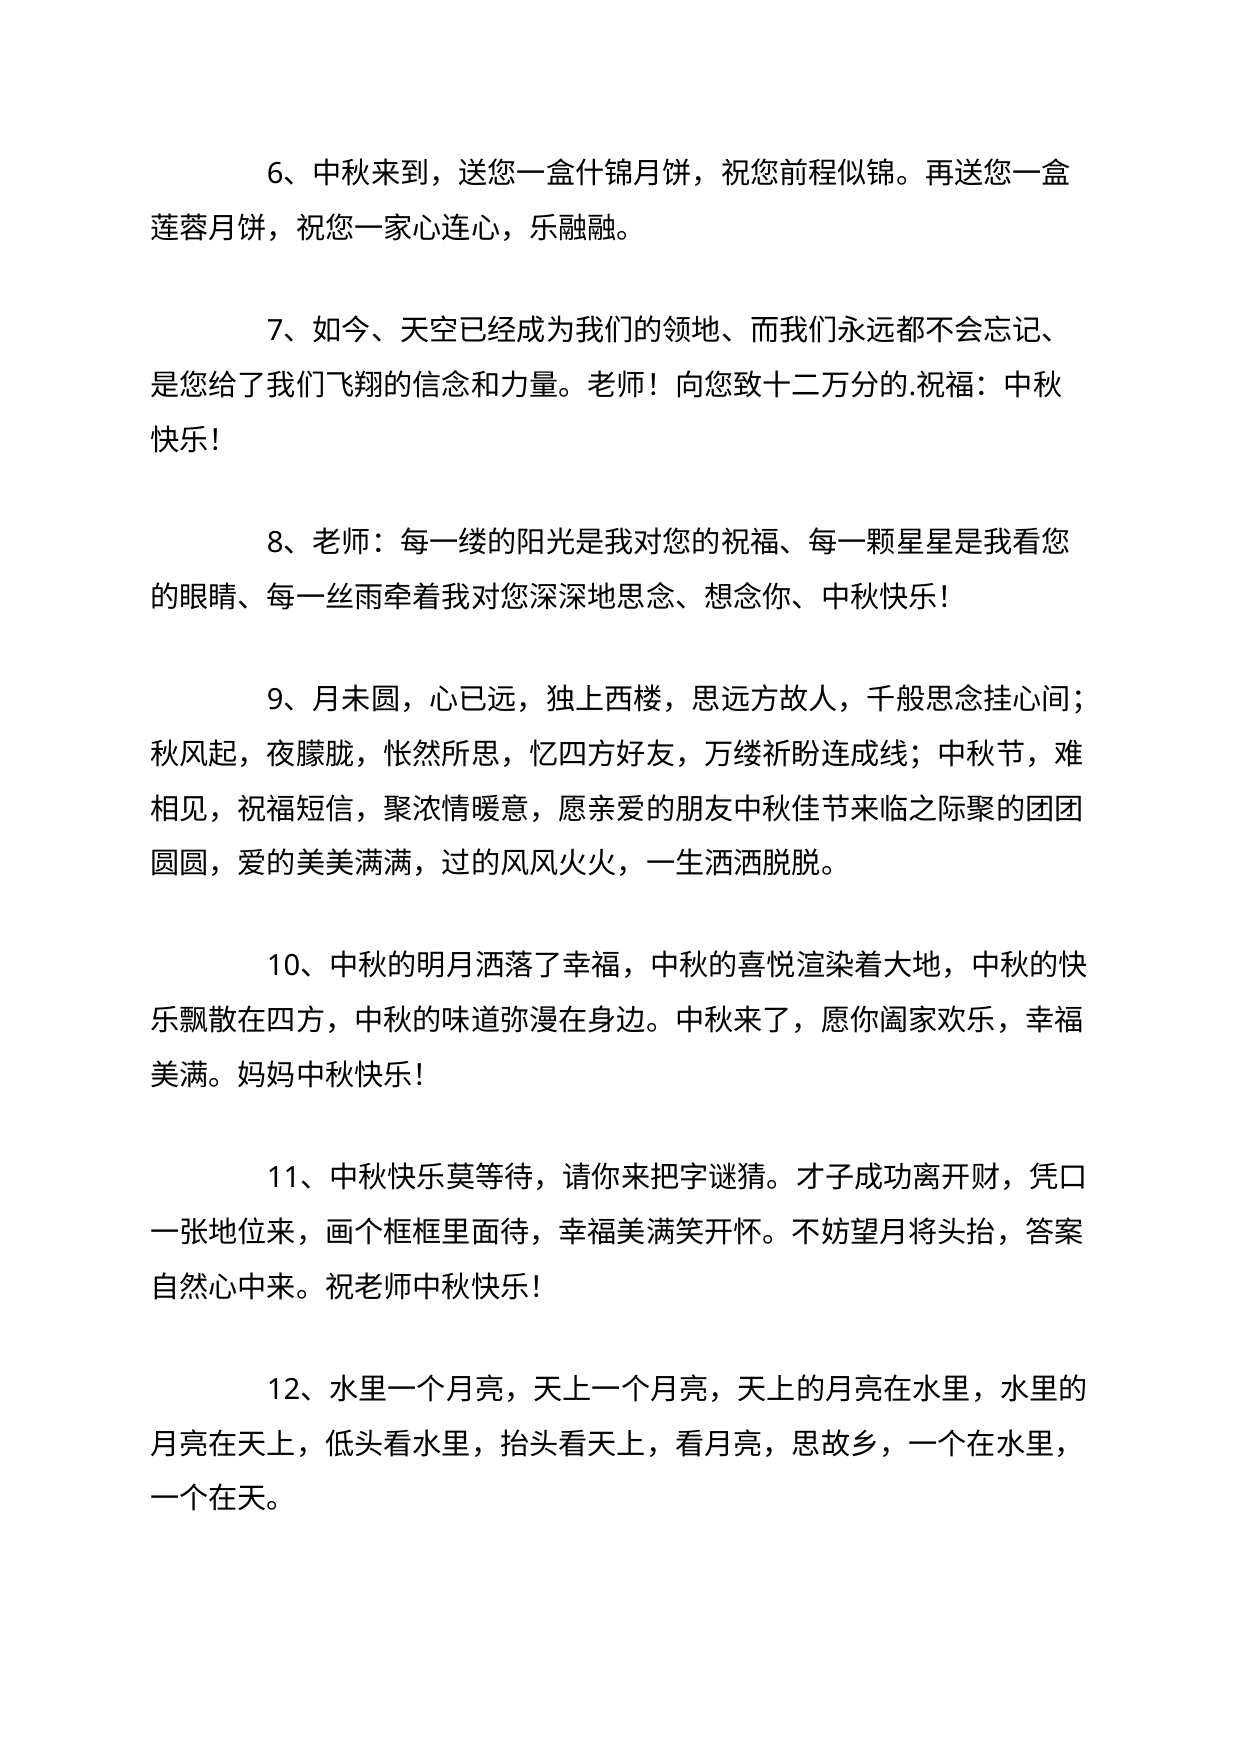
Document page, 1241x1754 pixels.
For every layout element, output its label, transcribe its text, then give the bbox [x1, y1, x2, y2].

text 9、月未圆，心已远，独上西楼，思远方故人，千般思念挂心间；秋风起，夜朦胧，怅然所思，忆四方好友，万缕祈盼连成线；中秋节，难相见，祝福短信，聚浓情暖意，愿亲爱的朋友中秋佳节来临之际聚的团团圆圆，爱的美美满满，过的风风火火，一生洒洒脱脱。 [150, 675, 1090, 882]
text 8、老师：每一缕的阳光是我对您的祝福、每一颗星星是我看您的眼睛、每一丝雨牵着我对您深深地思念、想念你、中秋快乐！ [150, 518, 1090, 616]
text 10、中秋的明月洒落了幸福，中秋的喜悦渲染着大地，中秋的快乐飘散在四方，中秋的味道弥漫在身边。中秋来了，愿你阖家欢乐，幸福美满。妈妈中秋快乐！ [150, 942, 1090, 1094]
text 6、中秋来到，送您一盒什锦月饼，祝您前程似锦。再送您一盒莲蓉月饼，祝您一家心连心，乐融融。 [150, 150, 1090, 247]
text 11、中秋快乐莫等待，请你来把字谜猜。才子成功离开财，凭口一张地位来，画个框框里面待，幸福美满笑开怀。不妨望月将头抬，答案自然心中来。祝老师中秋快乐！ [150, 1153, 1090, 1306]
text 12、水里一个月亮，天上一个月亮，天上的月亮在水里，水里的月亮在天上，低头看水里，抬头看天上，看月亮，思故乡，一个在水里，一个在天。 [150, 1365, 1090, 1517]
text 7、如今、天空已经成为我们的领地、而我们永远都不会忘记、是您给了我们飞翔的信念和力量。老师！向您致十二万分的.祝福：中秋快乐！ [150, 307, 1090, 459]
